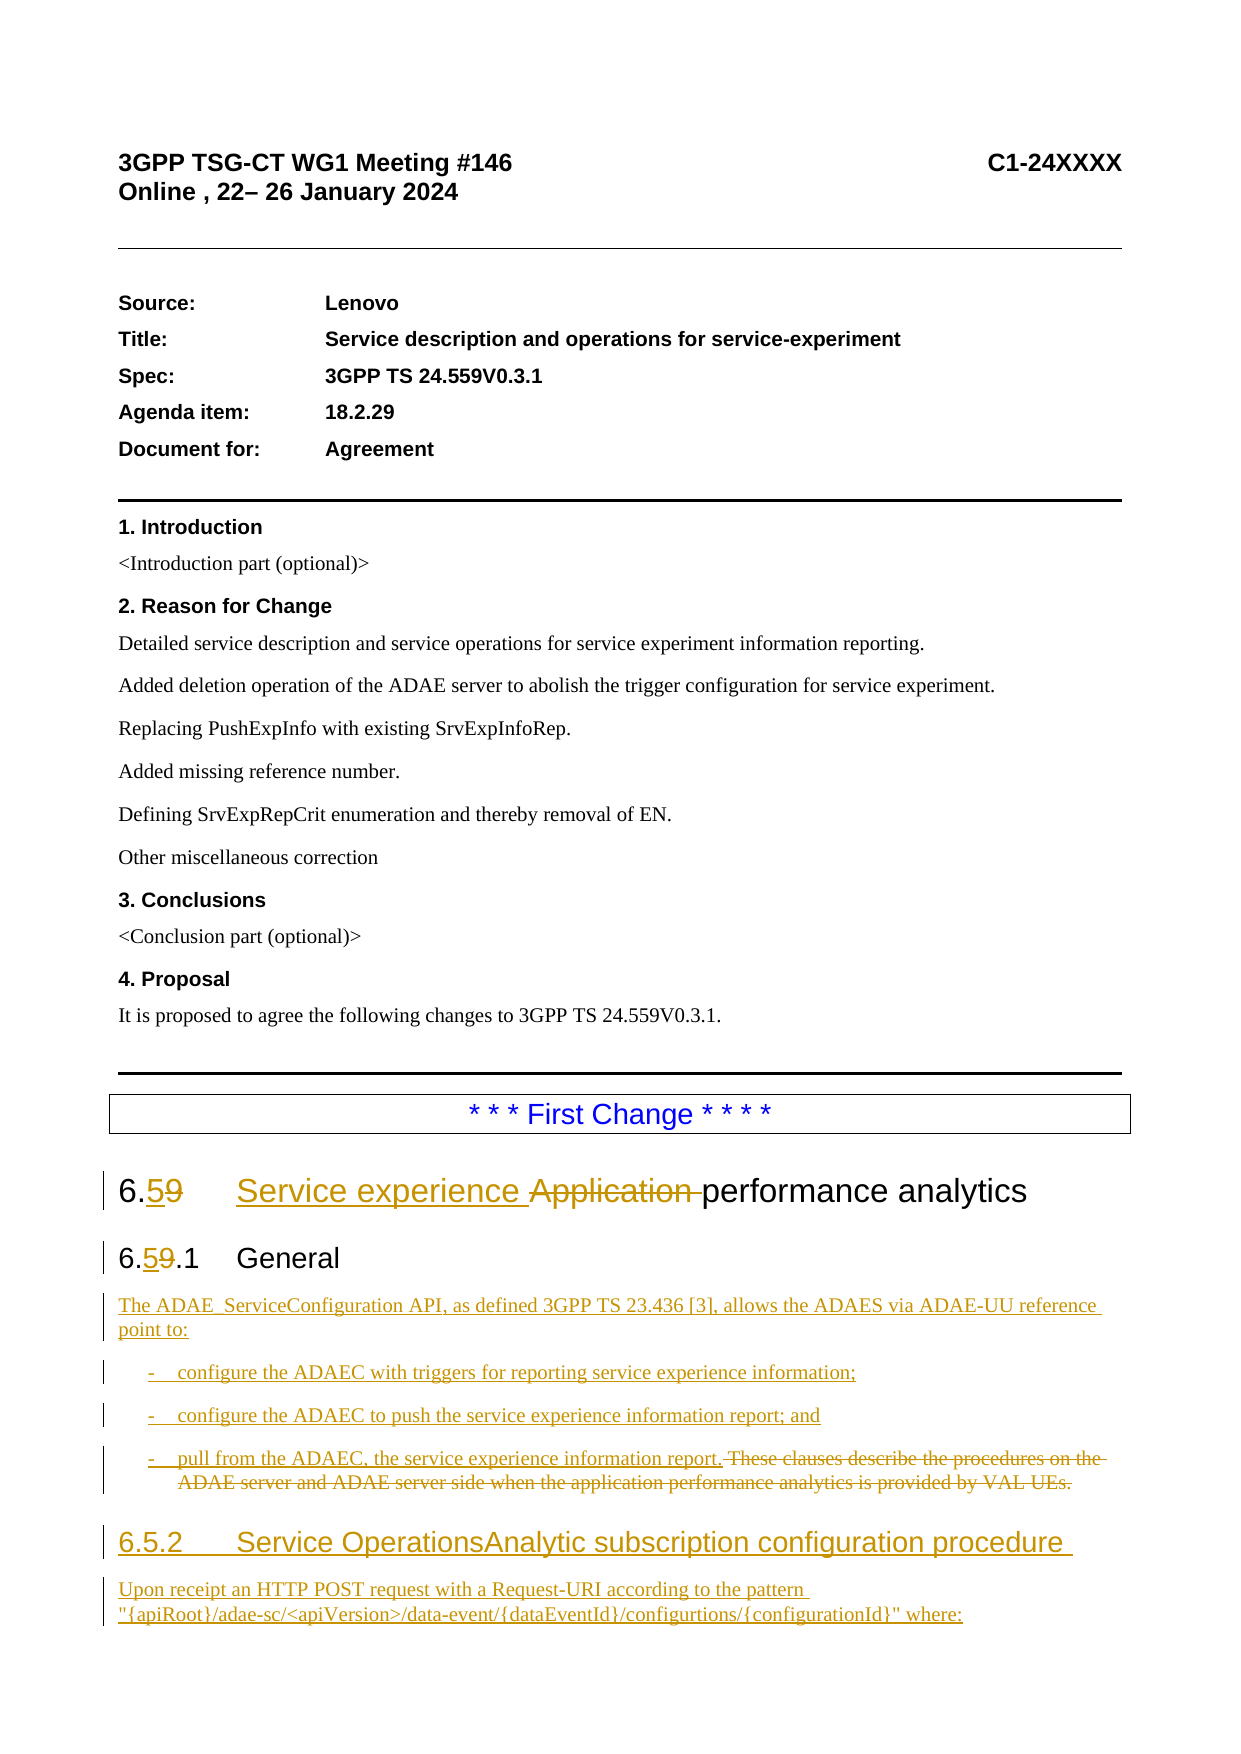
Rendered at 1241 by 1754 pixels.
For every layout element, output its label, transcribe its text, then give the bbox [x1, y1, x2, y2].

text Detailed service description and service operations for service experiment information reporting. [118, 631, 1122, 654]
text * * * First Change * * * * [110, 1095, 1130, 1133]
text Online , 22– 26 January 2024 [118, 176, 1122, 205]
subtitle 6. performance analytics [118, 1171, 1122, 1210]
text Document for: Agreement [118, 437, 1122, 461]
text 1. Introduction [118, 515, 1122, 539]
text Added missing reference number. [118, 759, 1122, 783]
text Agenda item: 18.2.29 [118, 400, 1122, 424]
subtitle 6..1 General [118, 1241, 1122, 1274]
text Defining SrvExpRepCrit enumeration and thereby removal of EN. [118, 802, 1122, 826]
text Source: Lenovo [118, 291, 1122, 315]
text Spec: 3GPP TS 24.559V0.3.1 [118, 364, 1122, 388]
text Title: Service description and operations for service-experiment [118, 327, 1122, 351]
text <Introduction part (optional)> [118, 551, 1122, 575]
text It is proposed to agree the following changes to 3GPP TS 24.559V0.3.1. [118, 1003, 1122, 1027]
text Added deletion operation of the ADAE server to abolish the trigger configuration for service experiment. [118, 673, 1122, 697]
text 3. Conclusions [118, 887, 1122, 911]
text 4. Proposal [118, 967, 1122, 991]
text Other miscellaneous correction [118, 844, 1122, 869]
text <Conclusion part (optional)> [118, 924, 1122, 948]
text 2. Reason for Change [118, 594, 1122, 618]
text Replacing PushExpInfo with existing SrvExpInfoRep. [118, 716, 1122, 740]
text 3GPP TSG-CT WG1 Meeting #146 C1-24XXXX [118, 148, 1122, 176]
